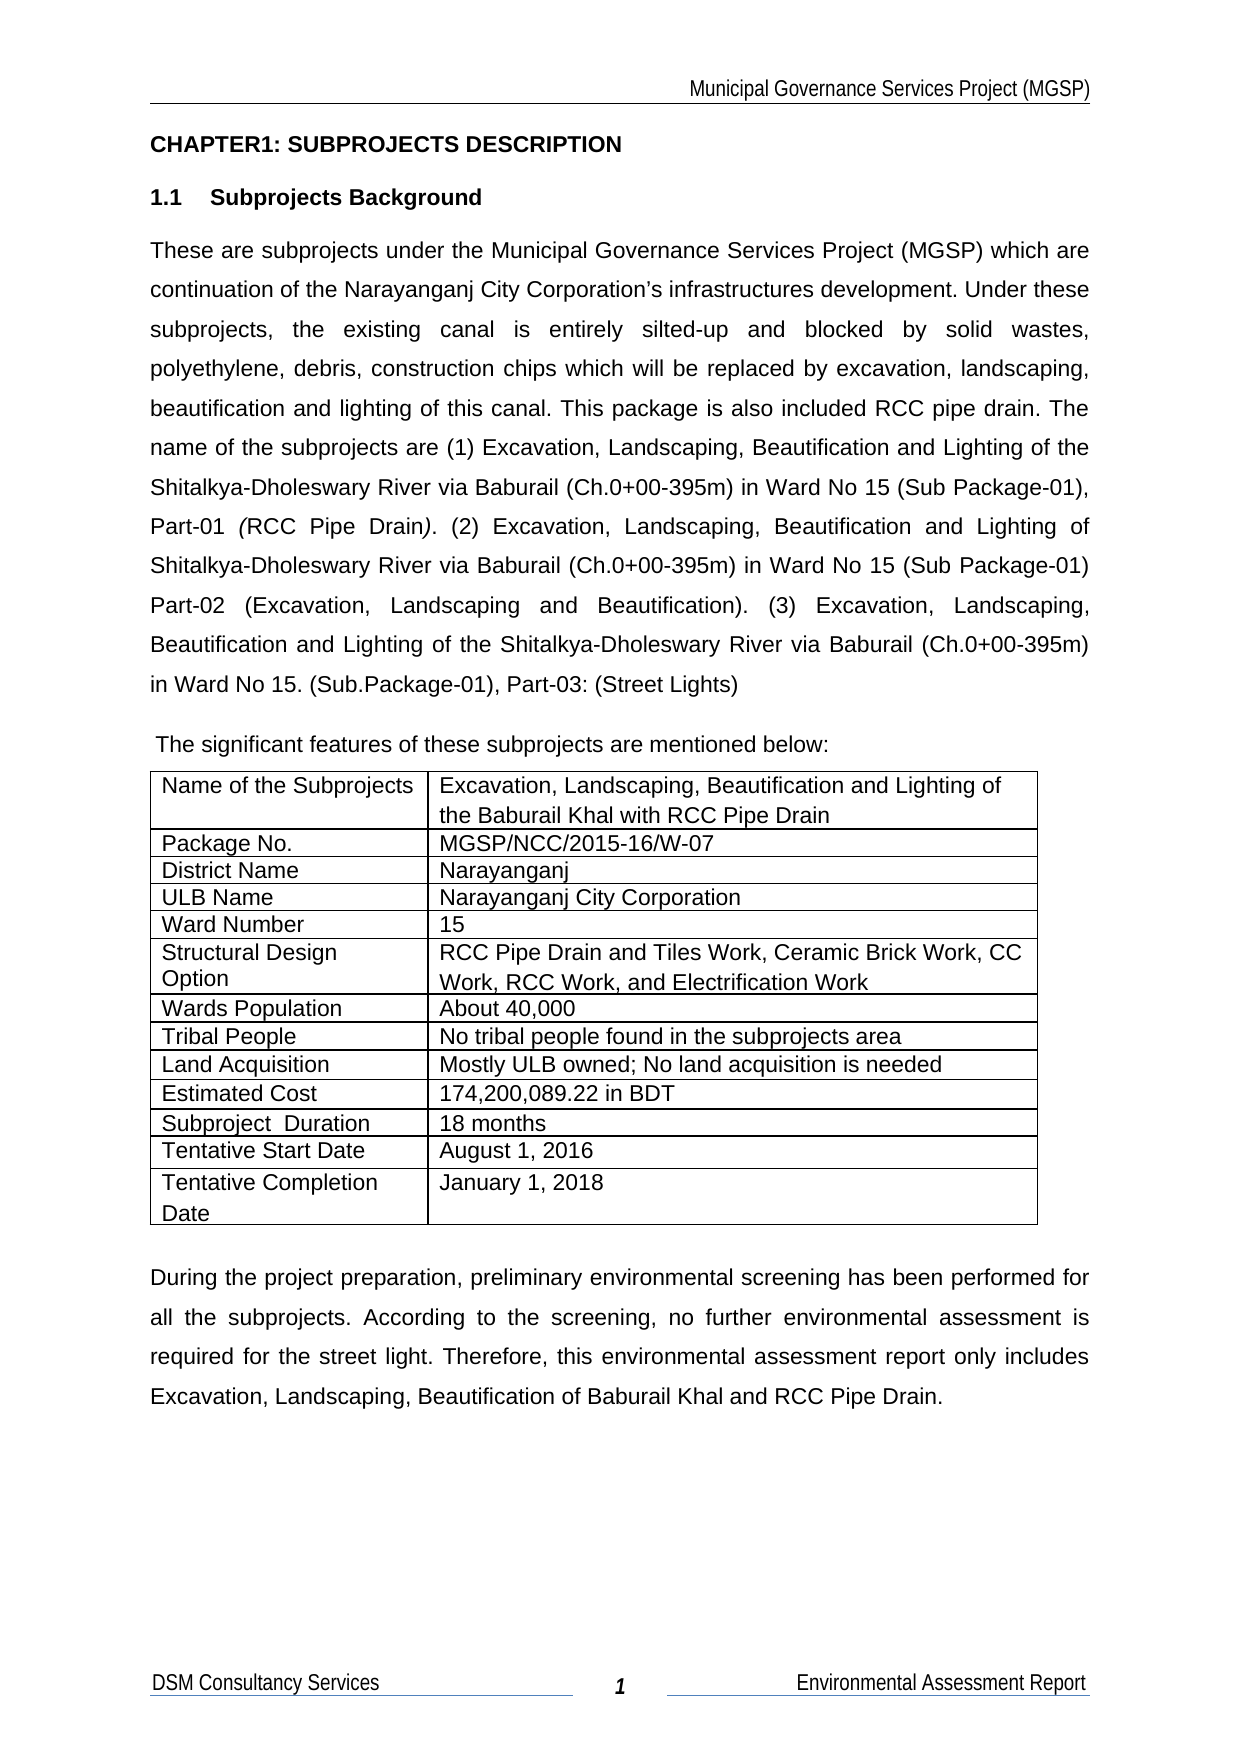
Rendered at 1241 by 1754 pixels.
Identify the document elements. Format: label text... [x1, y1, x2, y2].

table_cell Narayanganj [429, 857, 1037, 883]
table_cell About 40,000 [429, 995, 1037, 1021]
table_header Excavation, Landscaping, Beautification and Lighting of the Baburail Khal with RCC Pipe Drain [429, 772, 1037, 828]
subtitle Subprojects Background [150, 184, 1090, 210]
table_cell MGSP/NCC/2015-16/W-07 [429, 830, 1037, 856]
text The significant features of these subprojects are mentioned below: [150, 731, 1090, 758]
table_header Name of the Subprojects [151, 772, 427, 828]
table_cell 174,200,089.22 in BDT [429, 1080, 1037, 1108]
table_cell 15 [429, 911, 1037, 937]
table_cell Package No. [151, 830, 427, 856]
table_cell ULB Name [151, 884, 427, 909]
table_cell Wards Population [151, 995, 427, 1021]
table_cell Tentative Completion Date [151, 1169, 427, 1224]
table_cell Mostly ULB owned; No land acquisition is needed [429, 1051, 1037, 1079]
table_cell District Name [151, 857, 427, 883]
table_cell Ward Number [151, 911, 427, 937]
table_cell August 1, 2016 [429, 1137, 1037, 1168]
table_cell Structural Design Option [151, 939, 427, 993]
table_cell No tribal people found in the subprojects area [429, 1023, 1037, 1049]
subtitle CHAPTER1: SUBPROJECTS DESCRIPTION [150, 131, 1090, 158]
table_cell Estimated Cost [151, 1080, 427, 1108]
text During the project preparation, preliminary environmental screening has been performed for all the subprojects. According to the screening, no further environmental assessment is required for the street light. Therefore, this environmental assessment report only includes Excavation, Landscaping, Beautification of Baburail Khal and RCC Pipe Drain. [150, 1264, 1090, 1409]
table_cell January 1, 2018 [429, 1169, 1037, 1224]
table_cell Narayanganj City Corporation [429, 884, 1037, 909]
table_cell 18 months [429, 1110, 1037, 1135]
list These are subprojects under the Municipal Governance Services Project (MGSP) which are continuation of the Narayanganj City Corporation’s infrastructures development. Under these subprojects, the existing canal is entirely silted-up and blocked by solid wastes, polyethylene, debris, construction chips which will be replaced by excavation, landscaping, beautification and lighting of this canal. This package is also included RCC pipe drain. The name of the subprojects are (1) Excavation, Landscaping, Beautification and Lighting of the Shitalkya-Dholeswary River via Baburail (Ch.0+00-395m) in Ward No 15 (Sub Package-01), Part-01 (RCC Pipe Drain). (2) Excavation, Landscaping, Beautification and Lighting of Shitalkya-Dholeswary River via Baburail (Ch.0+00-395m) in Ward No 15 (Sub Package-01) Part-02 (Excavation, Landscaping and Beautification). (3) Excavation, Landscaping, Beautification and Lighting of the Shitalkya-Dholeswary River via Baburail (Ch.0+00-395m) in Ward No 15. (Sub.Package-01), Part-03: (Street Lights) [150, 237, 1090, 697]
table_cell Tentative Start Date [151, 1137, 427, 1168]
table_cell RCC Pipe Drain and Tiles Work, Ceramic Brick Work, CC Work, RCC Work, and Electrification Work [429, 939, 1037, 993]
table_cell Subproject Duration [151, 1110, 427, 1135]
table_cell Land Acquisition [151, 1051, 427, 1079]
table_cell Tribal People [151, 1023, 427, 1049]
